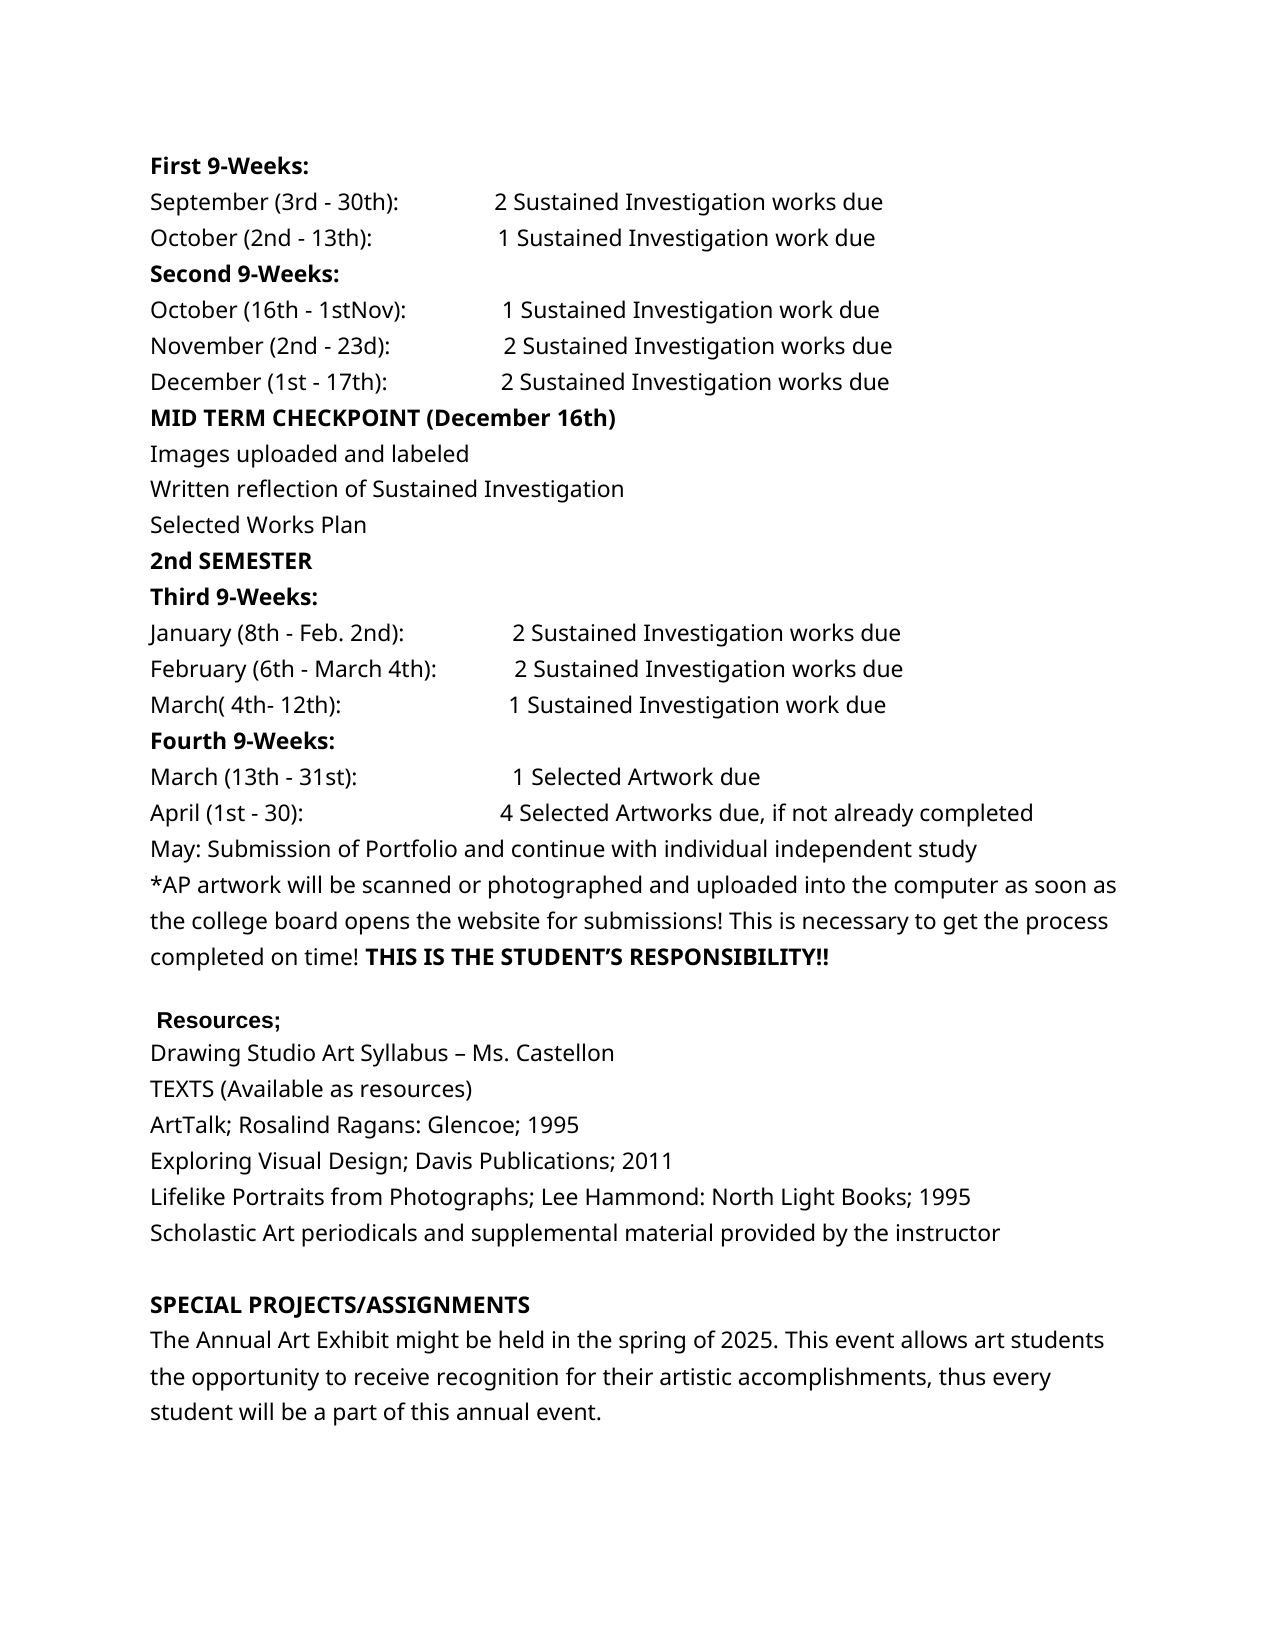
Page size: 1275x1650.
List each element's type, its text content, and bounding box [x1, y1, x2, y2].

text December (1st - 17th): 2 Sustained Investigation works due [150, 366, 1125, 397]
text Drawing Studio Art Syllabus – Ms. Castellon [150, 1037, 1125, 1068]
text March (13th - 31st): 1 Selected Artwork due [150, 761, 1125, 792]
text 2nd SEMESTER [150, 545, 1125, 577]
text TEXTS (Available as resources) [150, 1073, 1125, 1104]
text The Annual Art Exhibit might be held in the spring of 2025. This event allows art students the opportunity to receive recognition for their artistic accomplishments, thus every student will be a part of this annual event. [150, 1324, 1125, 1428]
text October (16th - 1stNov): 1 Sustained Investigation work due [150, 294, 1125, 325]
text February (6th - March 4th): 2 Sustained Investigation works due [150, 653, 1125, 684]
text SPECIAL PROJECTS/ASSIGNMENTS [150, 1288, 1125, 1320]
text January (8th - Feb. 2nd): 2 Sustained Investigation works due [150, 617, 1125, 648]
text Third 9-Weeks: [150, 581, 1125, 612]
text *AP artwork will be scanned or photographed and uploaded into the computer as soon as the college board opens the website for submissions! This is necessary to get the process completed on time! THIS IS THE STUDENT’S RESPONSIBILITY!! [150, 869, 1125, 972]
text Resources; [150, 1007, 1125, 1033]
text September (3rd - 30th): 2 Sustained Investigation works due [150, 186, 1125, 217]
text Selected Works Plan [150, 509, 1125, 541]
text March( 4th- 12th): 1 Sustained Investigation work due [150, 689, 1125, 720]
text May: Submission of Portfolio and continue with individual independent study [150, 833, 1125, 864]
text Second 9-Weeks: [150, 258, 1125, 289]
text October (2nd - 13th): 1 Sustained Investigation work due [150, 222, 1125, 253]
text Fourth 9-Weeks: [150, 725, 1125, 756]
text Images uploaded and labeled [150, 437, 1125, 469]
text Lifelike Portraits from Photographs; Lee Hammond: North Light Books; 1995 [150, 1181, 1125, 1212]
text MID TERM CHECKPOINT (December 16th) [150, 402, 1125, 433]
text April (1st - 30): 4 Selected Artworks due, if not already completed [150, 797, 1125, 828]
text Exploring Visual Design; Davis Publications; 2011 [150, 1145, 1125, 1176]
text November (2nd - 23d): 2 Sustained Investigation works due [150, 330, 1125, 361]
text ArtTalk; Rosalind Ragans: Glencoe; 1995 [150, 1109, 1125, 1140]
text Written reflection of Sustained Investigation [150, 473, 1125, 505]
text Scholastic Art periodicals and supplemental material provided by the instructor [150, 1217, 1125, 1248]
text First 9-Weeks: [150, 150, 1125, 181]
